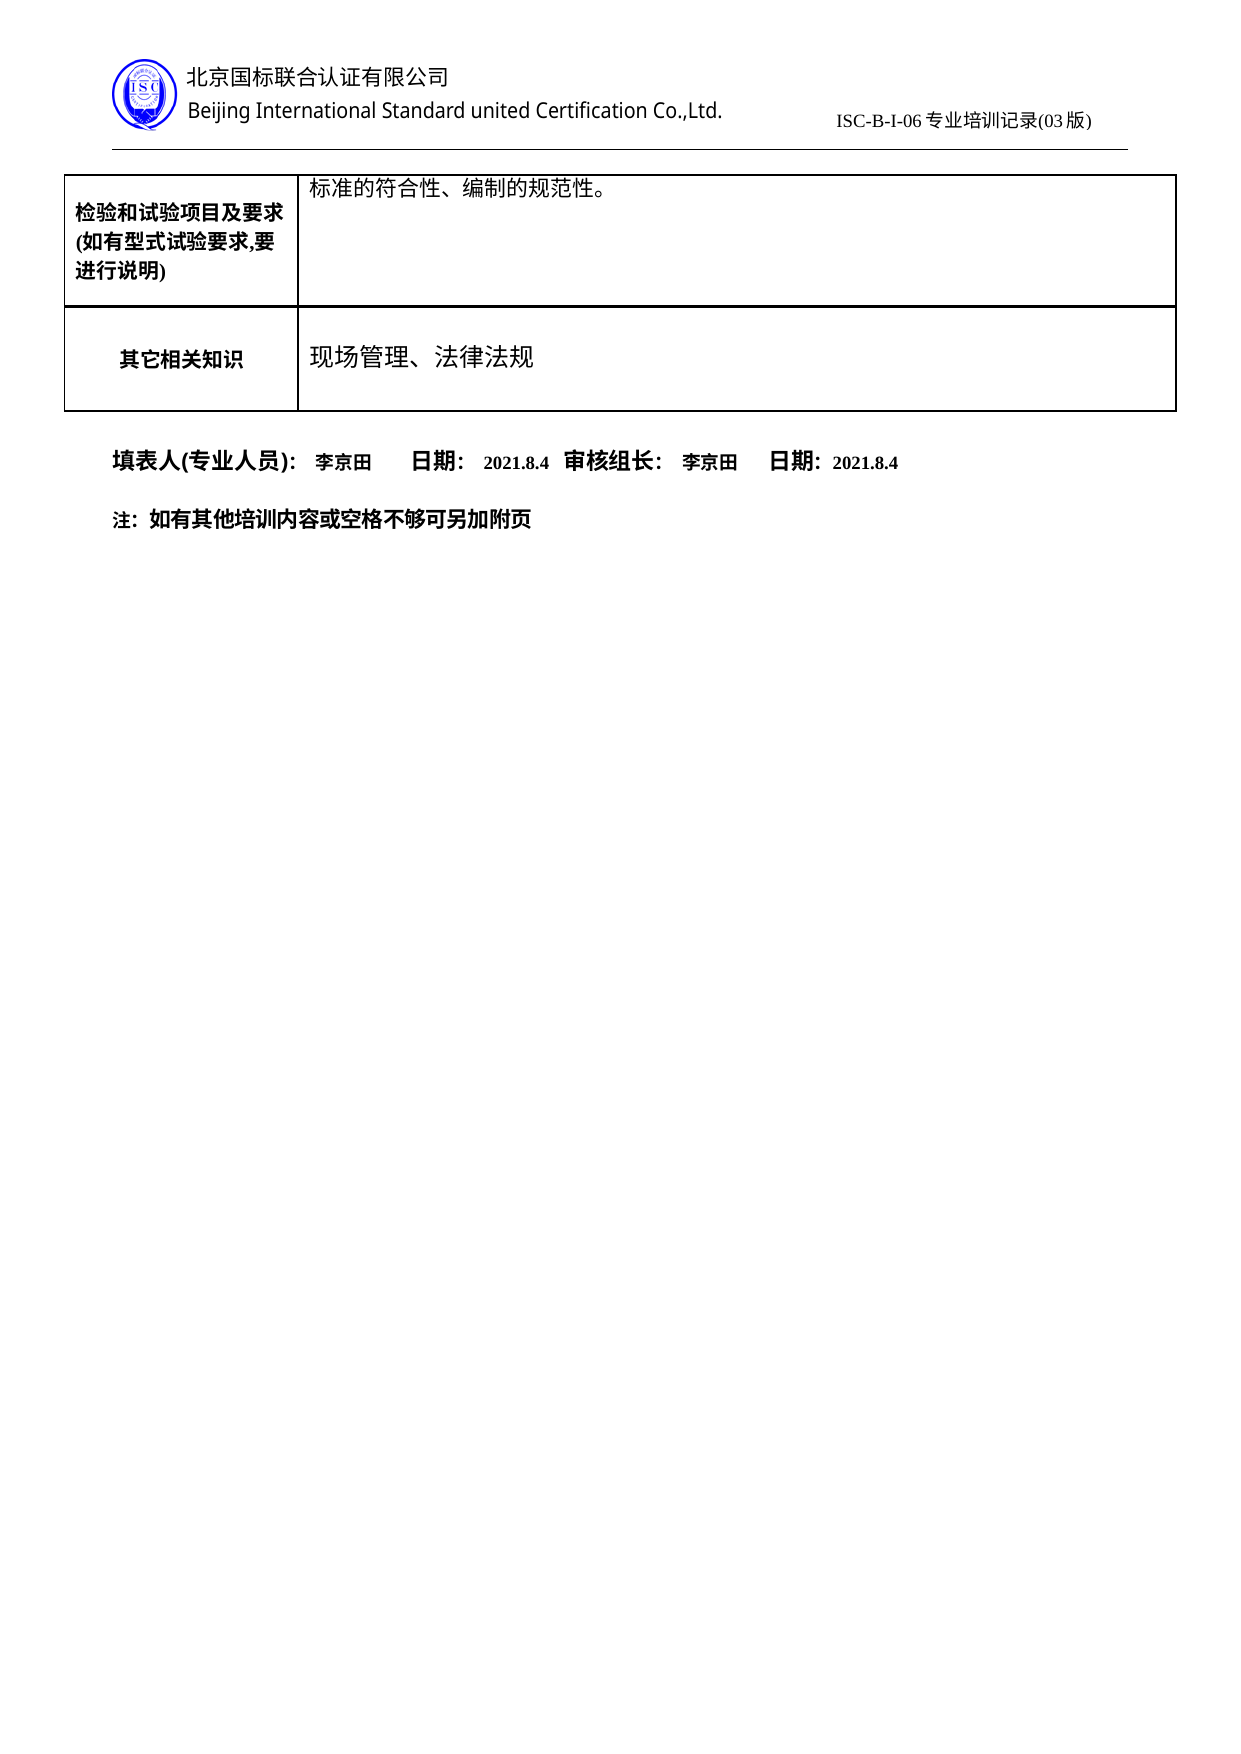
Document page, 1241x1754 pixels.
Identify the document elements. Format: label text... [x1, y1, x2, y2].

table_cell 标准的符合性、编制的规范性。 [299, 176, 1175, 305]
table_cell 检验和试验项目及要求(如有型式试验要求,要进行说明) [65, 176, 297, 305]
picture [112, 59, 180, 131]
text 注：如有其他培训内容或空格不够可另加附页 [112, 502, 1128, 533]
table_cell 其它相关知识 [65, 308, 297, 409]
table_cell 现场管理、法律法规 [299, 308, 1175, 409]
text 填表人(专业人员)： 李京田 日期： 2021.8.4 审核组长： 李京田 日期：2021.8.4 [112, 443, 1128, 476]
